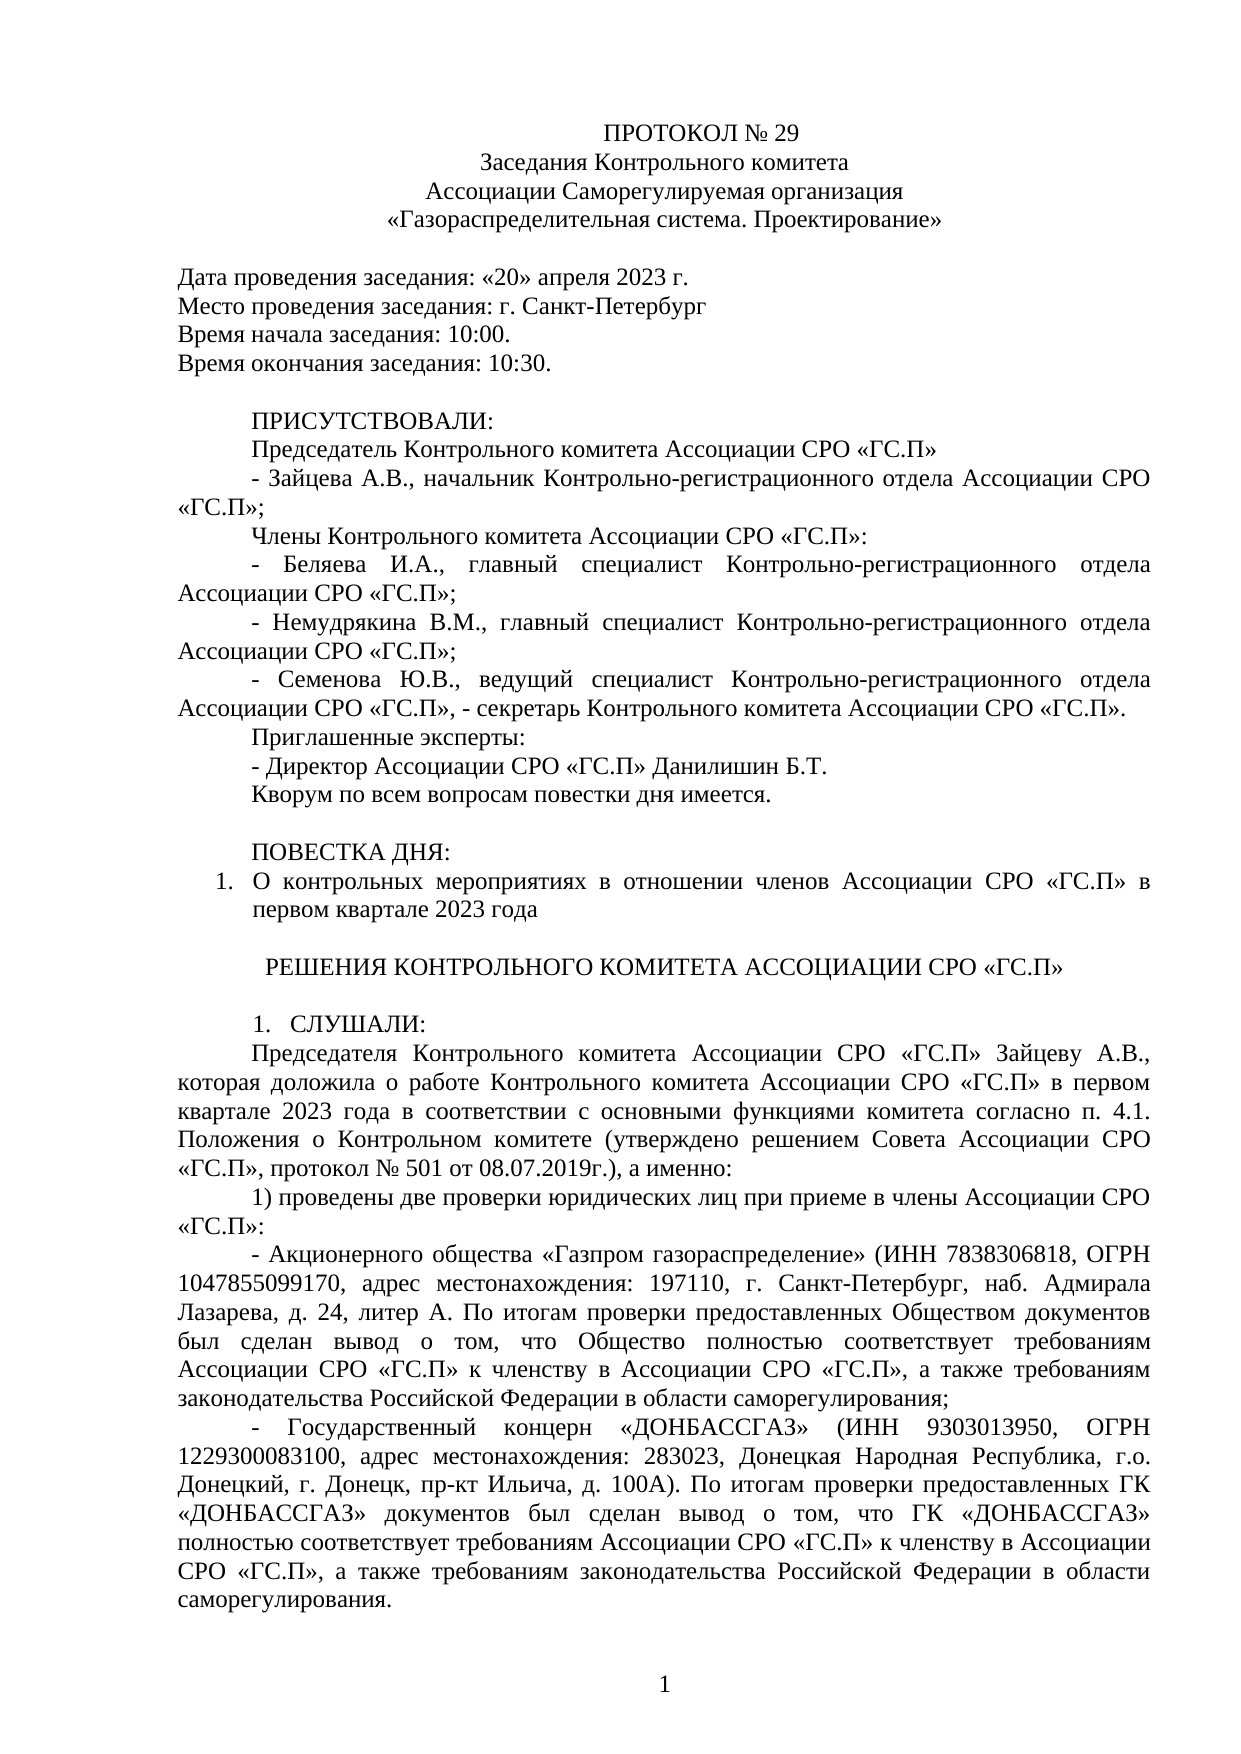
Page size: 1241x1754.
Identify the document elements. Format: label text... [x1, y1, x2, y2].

text ПОВЕСТКА ДНЯ: [177, 837, 1152, 866]
text Члены Контрольного комитета Ассоциации СРО «ГС.П»: [177, 521, 1152, 549]
text 1) проведены две проверки юридических лиц при приеме в члены Ассоциации СРО «ГС.П»: [177, 1182, 1152, 1239]
text ПРОТОКОЛ № 29 [177, 118, 1152, 147]
text Присутствовали: [177, 406, 1152, 434]
text «Газораспределительная система. Проектирование» [177, 204, 1152, 233]
list О контрольных мероприятиях в отношении членов Ассоциации СРО «ГС.П» в первом квартале 2023 года [215, 866, 1152, 923]
text Ассоциации Саморегулируемая организация [177, 176, 1152, 204]
text Время начала заседания: 10:00. [177, 319, 1152, 348]
text Председателя Контрольного комитета Ассоциации СРО «ГС.П» Зайцеву А.В., которая доложила о работе Контрольного комитета Ассоциации СРО «ГС.П» в первом квартале 2023 года в соответствии с основными функциями комитета согласно п. 4.1. Положения о Контрольном комитете (утверждено решением Совета Ассоциации СРО «ГС.П», протокол № 501 от 08.07.2019г.), а именно: [177, 1038, 1152, 1182]
text Кворум по всем вопросам повестки дня имеется. [177, 779, 1152, 808]
text - Немудрякина В.М., главный специалист Контрольно-регистрационного отдела Ассоциации СРО «ГС.П»; [177, 607, 1152, 664]
text - Директор Ассоциации СРО «ГС.П» Данилишин Б.Т. [177, 751, 1152, 779]
text Место проведения заседания: г. Санкт-Петербург [177, 291, 1152, 319]
text - Беляева И.А., главный специалист Контрольно-регистрационного отдела Ассоциации СРО «ГС.П»; [177, 549, 1152, 607]
text Председатель Контрольного комитета Ассоциации СРО «ГС.П» [177, 434, 1152, 463]
text РЕШЕНИЯ КОНТРОЛЬНОГО КОМИТЕТА АССОЦИАЦИИ СРО «ГС.П» [177, 952, 1152, 981]
text - Зайцева А.В., начальник Контрольно-регистрационного отдела Ассоциации СРО «ГС.П»; [177, 463, 1152, 521]
text Время окончания заседания: 10:30. [177, 348, 1152, 377]
text - Акционерного общества «Газпром газораспределение» (ИНН 7838306818, ОГРН 1047855099170, адрес местонахождения: 197110, г. Санкт-Петербург, наб. Адмирала Лазарева, д. 24, литер А. По итогам проверки предоставленных Обществом документов был сделан вывод о том, что Общество полностью соответствует требованиям Ассоциации СРО «ГС.П» к членству в Ассоциации СРО «ГС.П», а также требованиям законодательства Российской Федерации в области саморегулирования; [177, 1239, 1152, 1412]
list СЛУШАЛИ: [252, 1009, 1152, 1038]
text - Государственный концерн «ДОНБАССГАЗ» (ИНН 9303013950, ОГРН 1229300083100, адрес местонахождения: 283023, Донецкая Народная Республика, г.о. Донецкий, г. Донецк, пр-кт Ильича, д. 100А). По итогам проверки предоставленных ГК «ДОНБАССГАЗ» документов был сделан вывод о том, что ГК «ДОНБАССГАЗ» полностью соответствует требованиям Ассоциации СРО «ГС.П» к членству в Ассоциации СРО «ГС.П», а также требованиям законодательства Российской Федерации в области саморегулирования. [177, 1412, 1152, 1613]
text Заседания Контрольного комитета [177, 147, 1152, 176]
text - Семенова Ю.В., ведущий специалист Контрольно-регистрационного отдела Ассоциации СРО «ГС.П», - секретарь Контрольного комитета Ассоциации СРО «ГС.П». [177, 664, 1152, 722]
text Дата проведения заседания: «20» апреля 2023 г. [177, 262, 1152, 291]
text Приглашенные эксперты: [177, 722, 1152, 751]
